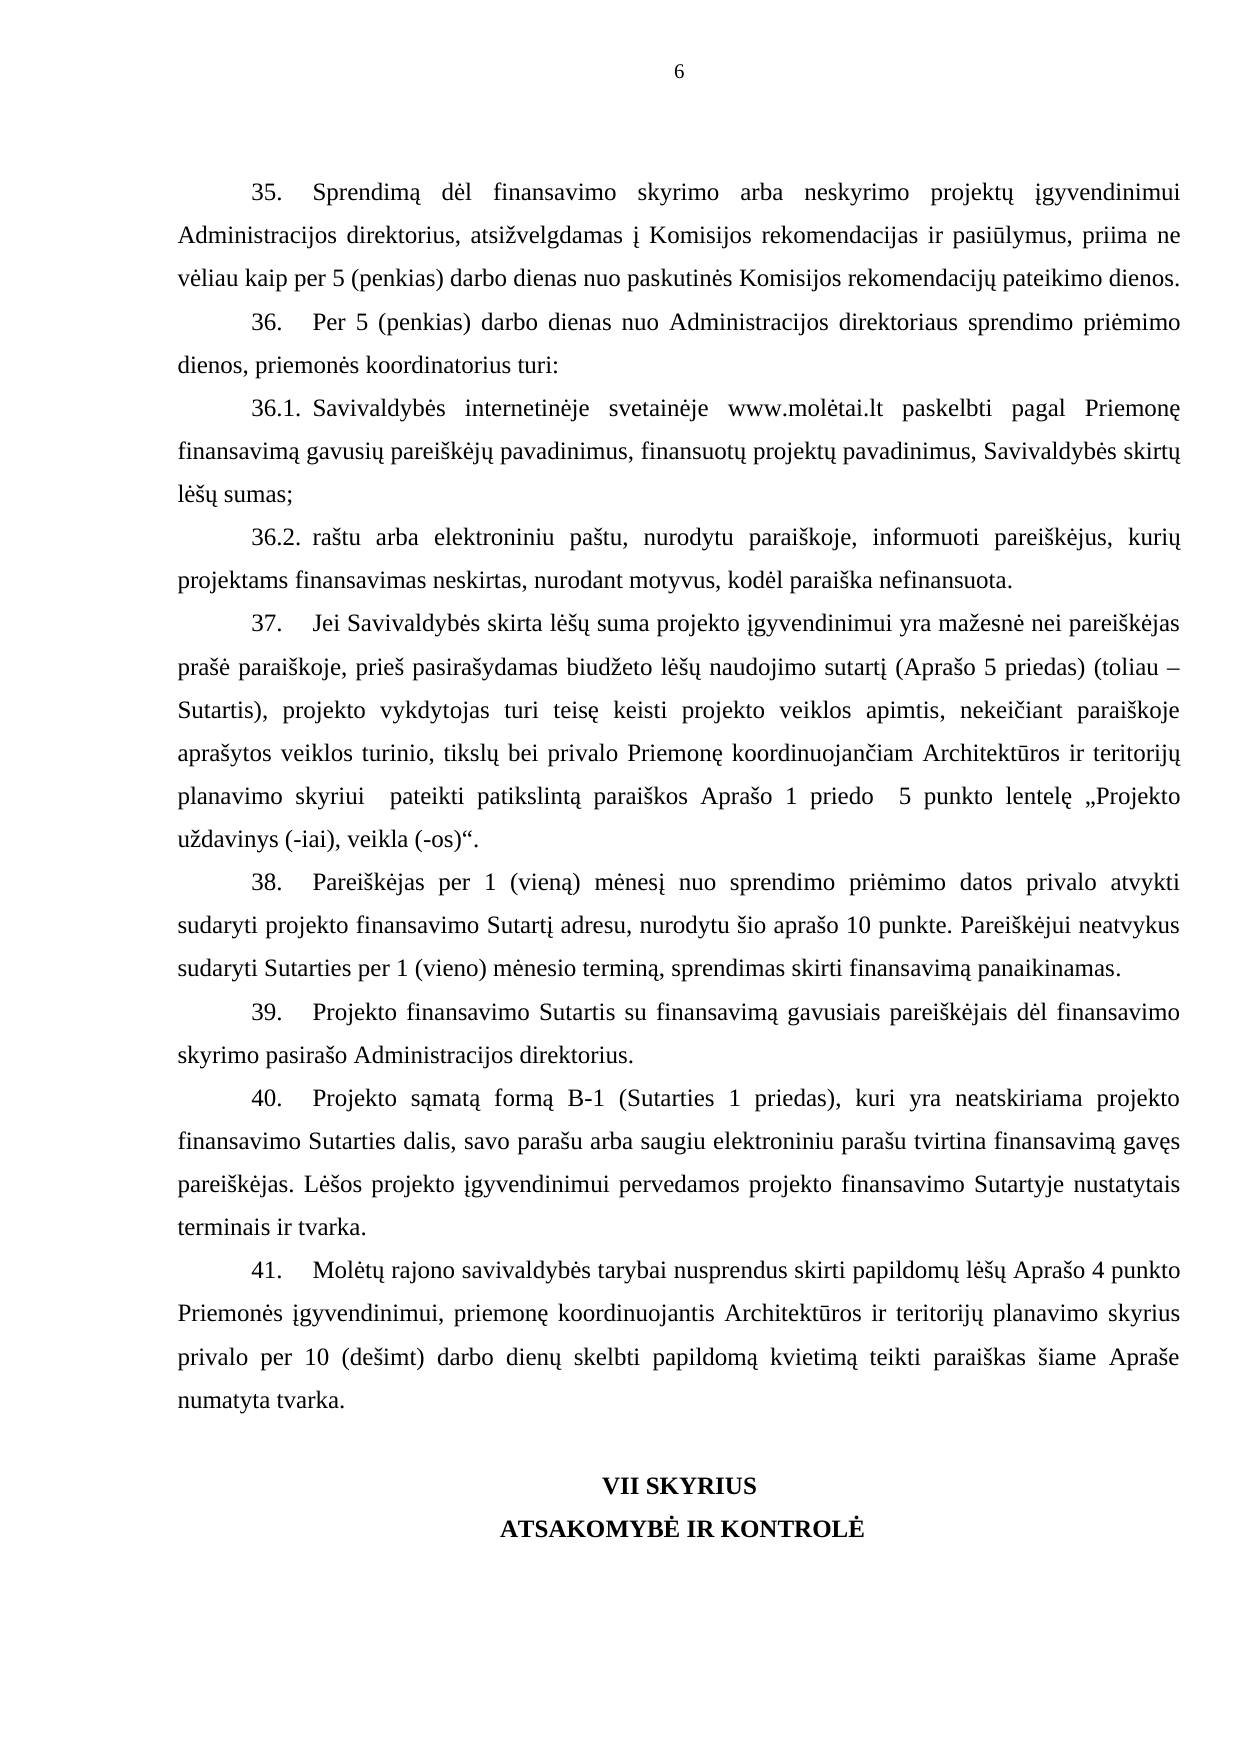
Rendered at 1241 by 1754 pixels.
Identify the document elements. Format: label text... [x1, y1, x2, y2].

list Per 5 (penkias) darbo dienas nuo Administracijos direktoriaus sprendimo priėmimo dienos, priemonės koordinatorius turi: [177, 307, 1181, 378]
list Molėtų rajono savivaldybės tarybai nusprendus skirti papildomų lėšų Aprašo 4 punkto Priemonės įgyvendinimui, priemonę koordinuojantis Architektūros ir teritorijų planavimo skyrius privalo per 10 (dešimt) darbo dienų skelbti papildomą kvietimą teikti paraiškas šiame Apraše numatyta tvarka. [177, 1255, 1181, 1413]
text ATSAKOMYBĖ IR KONTROLĖ [177, 1514, 1181, 1543]
list raštu arba elektroniniu paštu, nurodytu paraiškoje, informuoti pareiškėjus, kurių projektams finansavimas neskirtas, nurodant motyvus, kodėl paraiška nefinansuota. [177, 522, 1181, 594]
list Projekto sąmatą formą B-1 (Sutarties 1 priedas), kuri yra neatskiriama projekto finansavimo Sutarties dalis, savo parašu arba saugiu elektroniniu parašu tvirtina finansavimą gavęs pareiškėjas. Lėšos projekto įgyvendinimui pervedamos projekto finansavimo Sutartyje nustatytais terminais ir tvarka. [177, 1083, 1181, 1241]
list Pareiškėjas per 1 (vieną) mėnesį nuo sprendimo priėmimo datos privalo atvykti sudaryti projekto finansavimo Sutartį adresu, nurodytu šio aprašo 10 punkte. Pareiškėjui neatvykus sudaryti Sutarties per 1 (vieno) mėnesio terminą, sprendimas skirti finansavimą panaikinamas. [177, 867, 1181, 982]
text VII SKYRIUS [177, 1471, 1181, 1500]
list Jei Savivaldybės skirta lėšų suma projekto įgyvendinimui yra mažesnė nei pareiškėjas prašė paraiškoje, prieš pasirašydamas biudžeto lėšų naudojimo sutartį (Aprašo 5 priedas) (toliau – Sutartis), projekto vykdytojas turi teisę keisti projekto veiklos apimtis, nekeičiant paraiškoje aprašytos veiklos turinio, tikslų bei privalo Priemonę koordinuojančiam Architektūros ir teritorijų planavimo skyriui pateikti patikslintą paraiškos Aprašo 1 priedo 5 punkto lentelę „Projekto uždavinys (-iai), veikla (-os)“. [177, 608, 1181, 853]
list Projekto finansavimo Sutartis su finansavimą gavusiais pareiškėjais dėl finansavimo skyrimo pasirašo Administracijos direktorius. [177, 997, 1181, 1068]
list Sprendimą dėl finansavimo skyrimo arba neskyrimo projektų įgyvendinimui Administracijos direktorius, atsižvelgdamas į Komisijos rekomendacijas ir pasiūlymus, priima ne vėliau kaip per 5 (penkias) darbo dienas nuo paskutinės Komisijos rekomendacijų pateikimo dienos. [177, 177, 1181, 292]
list Savivaldybės internetinėje svetainėje www.molėtai.lt paskelbti pagal Priemonę finansavimą gavusių pareiškėjų pavadinimus, finansuotų projektų pavadinimus, Savivaldybės skirtų lėšų sumas; [177, 393, 1181, 508]
